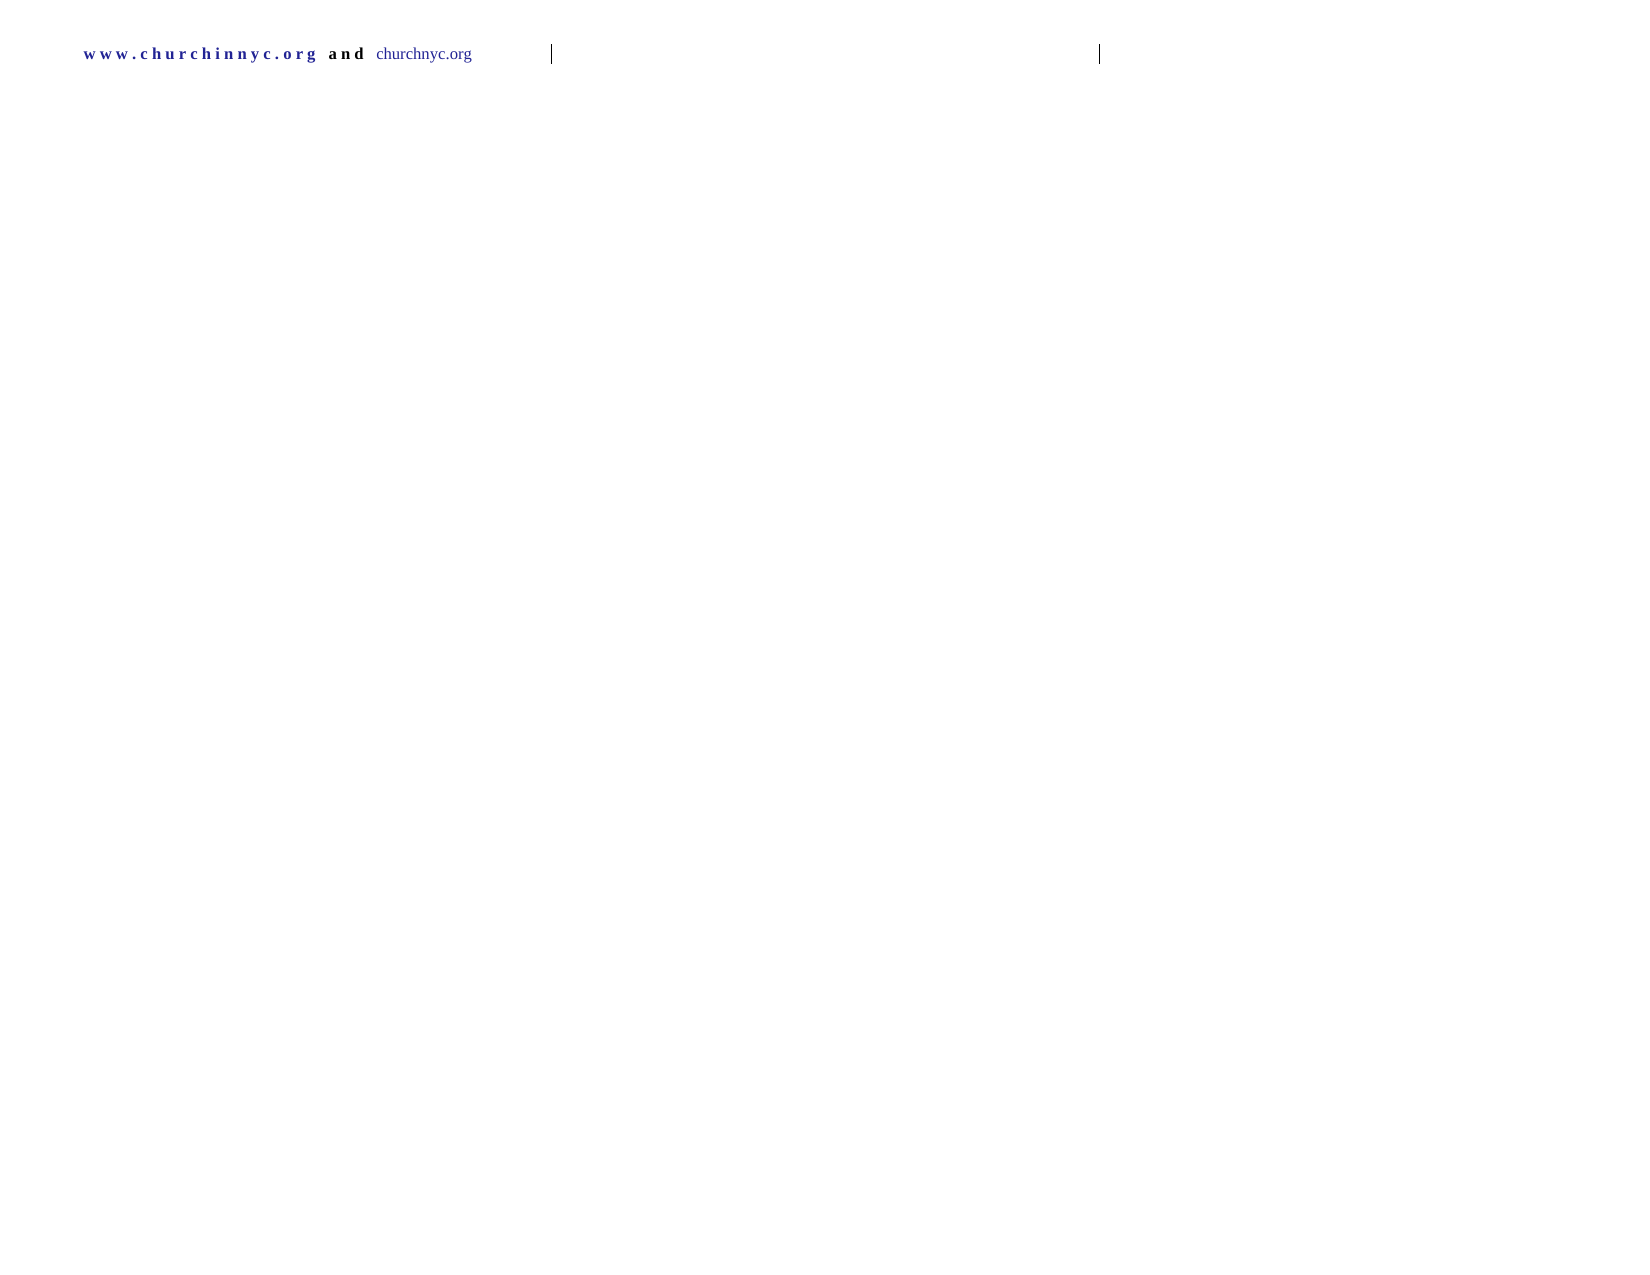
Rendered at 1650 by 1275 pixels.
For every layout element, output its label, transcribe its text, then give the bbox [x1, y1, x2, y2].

text www.churchinnyc.org and churchnyc.org [37, 44, 517, 63]
